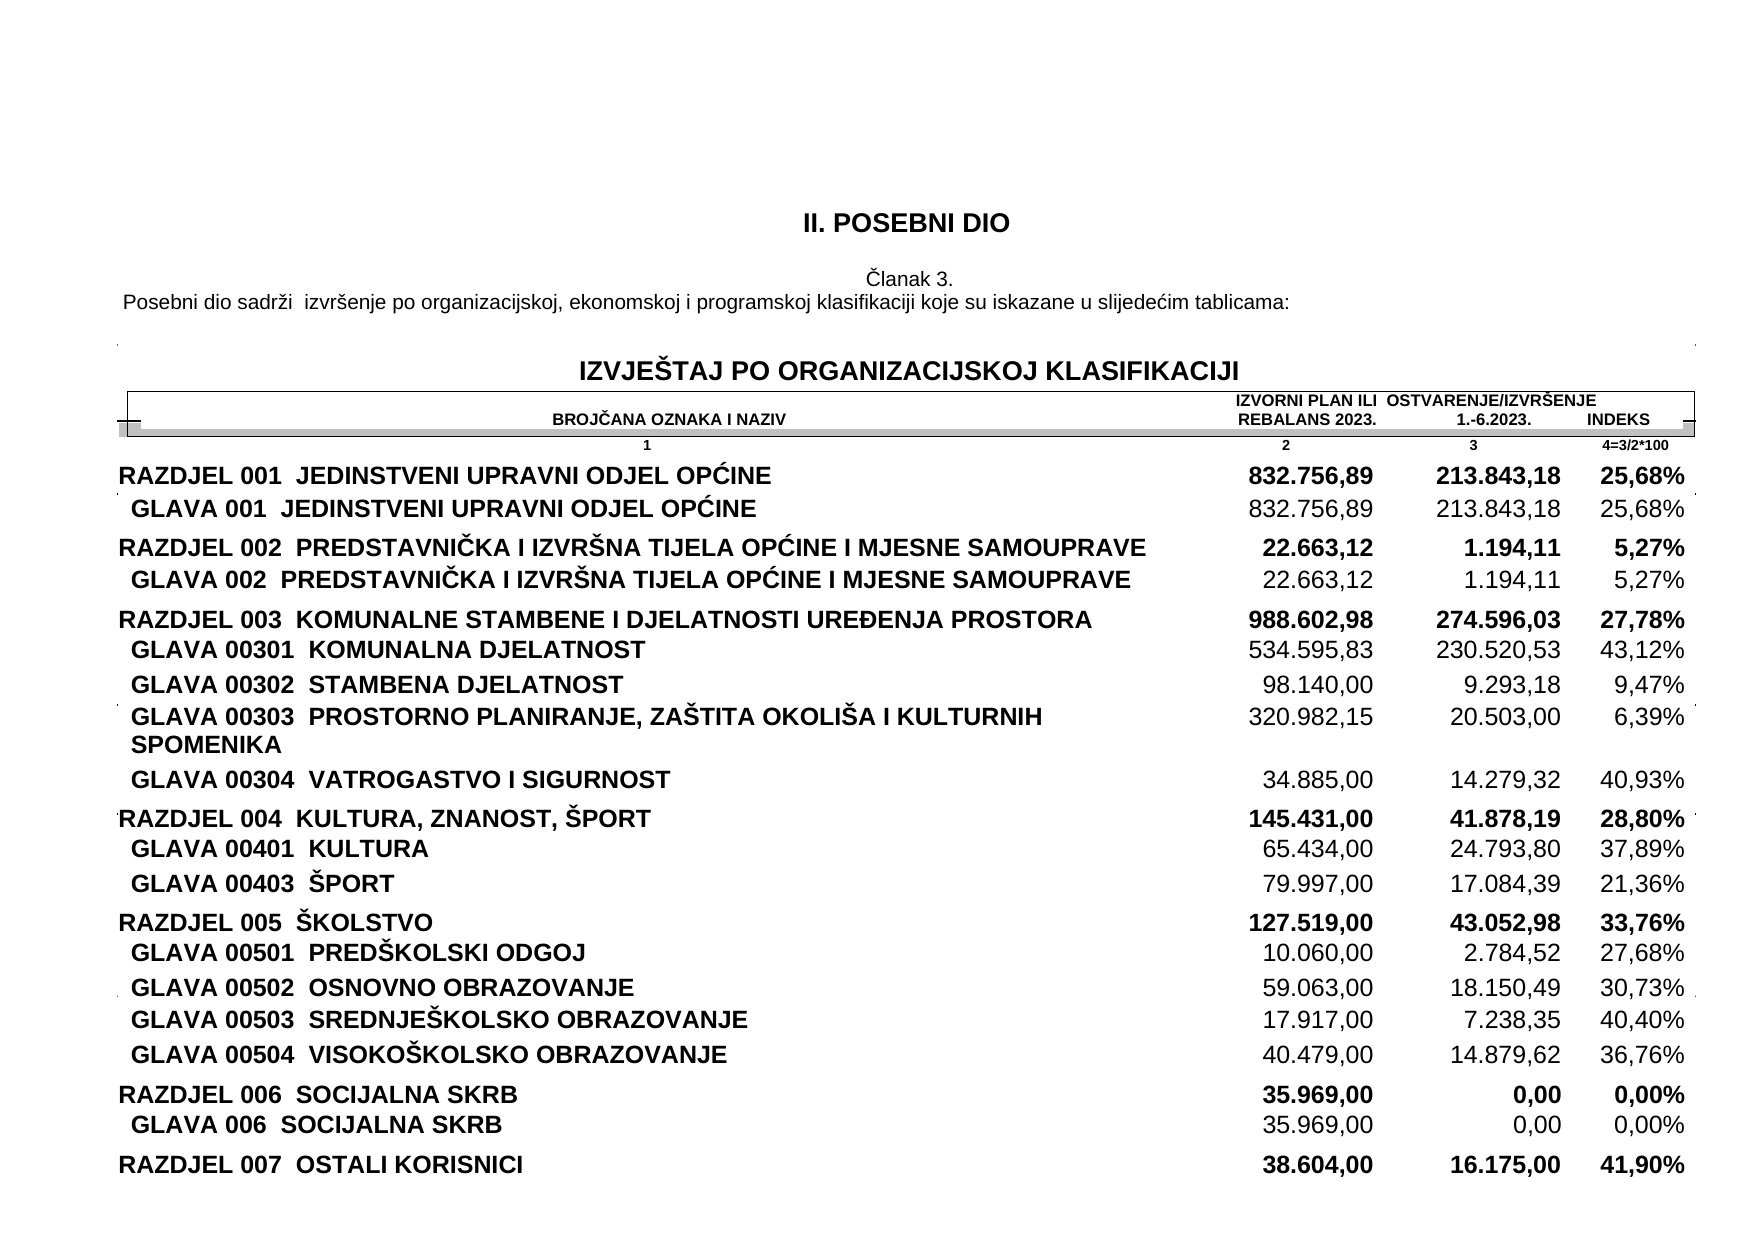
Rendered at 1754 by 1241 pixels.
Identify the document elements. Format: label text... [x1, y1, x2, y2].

text GLAVA 00302 STAMBENA DJELATNOST 98.140,00 9.293,18 9,47% [118, 671, 1695, 699]
text GLAVA 00502 OSNOVNO OBRAZOVANJE 59.063,00 18.150,49 30,73% [118, 974, 1695, 1002]
text RAZDJEL 001 JEDINSTVENI UPRAVNI ODJEL OPĆINE 832.756,89 213.843,18 25,68% [118, 463, 1695, 490]
text Posebni dio sadrži izvršenje po organizacijskoj, ekonomskoj i programskoj klasifikaciji koje su iskazane u slijedećim tablicama: [118, 291, 1695, 314]
text RAZDJEL 006 SOCIJALNA SKRB 35.969,00 0,00 0,00% [118, 1081, 1695, 1109]
text IZVJEŠTAJ PO ORGANIZACIJSKOJ KLASIFIKACIJI [118, 356, 1695, 386]
text GLAVA 00504 VISOKOŠKOLSKO OBRAZOVANJE 40.479,00 14.879,62 36,76% [118, 1041, 1695, 1069]
text II. POSEBNI DIO [118, 208, 1695, 239]
text RAZDJEL 004 KULTURA, ZNANOST, ŠPORT 145.431,00 41.878,19 28,80% [118, 805, 1695, 833]
text RAZDJEL 005 ŠKOLSTVO 127.519,00 43.052,98 33,76% [118, 909, 1695, 937]
text GLAVA 00403 ŠPORT 79.997,00 17.084,39 21,36% [118, 870, 1695, 898]
text SPOMENIKA [118, 731, 1695, 759]
text GLAVA 00401 KULTURA 65.434,00 24.793,80 37,89% [118, 835, 1695, 863]
text RAZDJEL 002 PREDSTAVNIČKA I IZVRŠNA TIJELA OPĆINE I MJESNE SAMOUPRAVE 22.663,12 1.194,11 5,27% [118, 534, 1695, 562]
text Članak 3. [118, 268, 1695, 291]
table_header IZVORNI PLAN ILI OSTVARENJE/IZVRŠENJE BROJČANA OZNAKA I NAZIV REBALANS 2023. 1.-6.2023. INDEKS [128, 392, 1694, 436]
text GLAVA 006 SOCIJALNA SKRB 35.969,00 0,00 0,00% [118, 1111, 1695, 1139]
text GLAVA 00304 VATROGASTVO I SIGURNOST 34.885,00 14.279,32 40,93% [118, 766, 1695, 794]
text GLAVA 00303 PROSTORNO PLANIRANJE, ZAŠTITA OKOLIŠA I KULTURNIH 320.982,15 20.503,00 6,39% [118, 703, 1695, 731]
text RAZDJEL 003 KOMUNALNE STAMBENE I DJELATNOSTI UREĐENJA PROSTORA 988.602,98 274.596,03 27,78% [118, 606, 1695, 634]
text GLAVA 00501 PREDŠKOLSKI ODGOJ 10.060,00 2.784,52 27,68% [118, 939, 1695, 967]
text GLAVA 001 JEDINSTVENI UPRAVNI ODJEL OPĆINE 832.756,89 213.843,18 25,68% [118, 495, 1695, 523]
text GLAVA 002 PREDSTAVNIČKA I IZVRŠNA TIJELA OPĆINE I MJESNE SAMOUPRAVE 22.663,12 1.194,11 5,27% [118, 567, 1695, 594]
text GLAVA 00301 KOMUNALNA DJELATNOST 534.595,83 230.520,53 43,12% [118, 636, 1695, 664]
text GLAVA 00503 SREDNJEŠKOLSKO OBRAZOVANJE 17.917,00 7.238,35 40,40% [118, 1007, 1695, 1034]
text RAZDJEL 007 OSTALI KORISNICI 38.604,00 16.175,00 41,90% [118, 1151, 1695, 1179]
text 1 2 3 4=3/2*100 [118, 437, 1695, 453]
